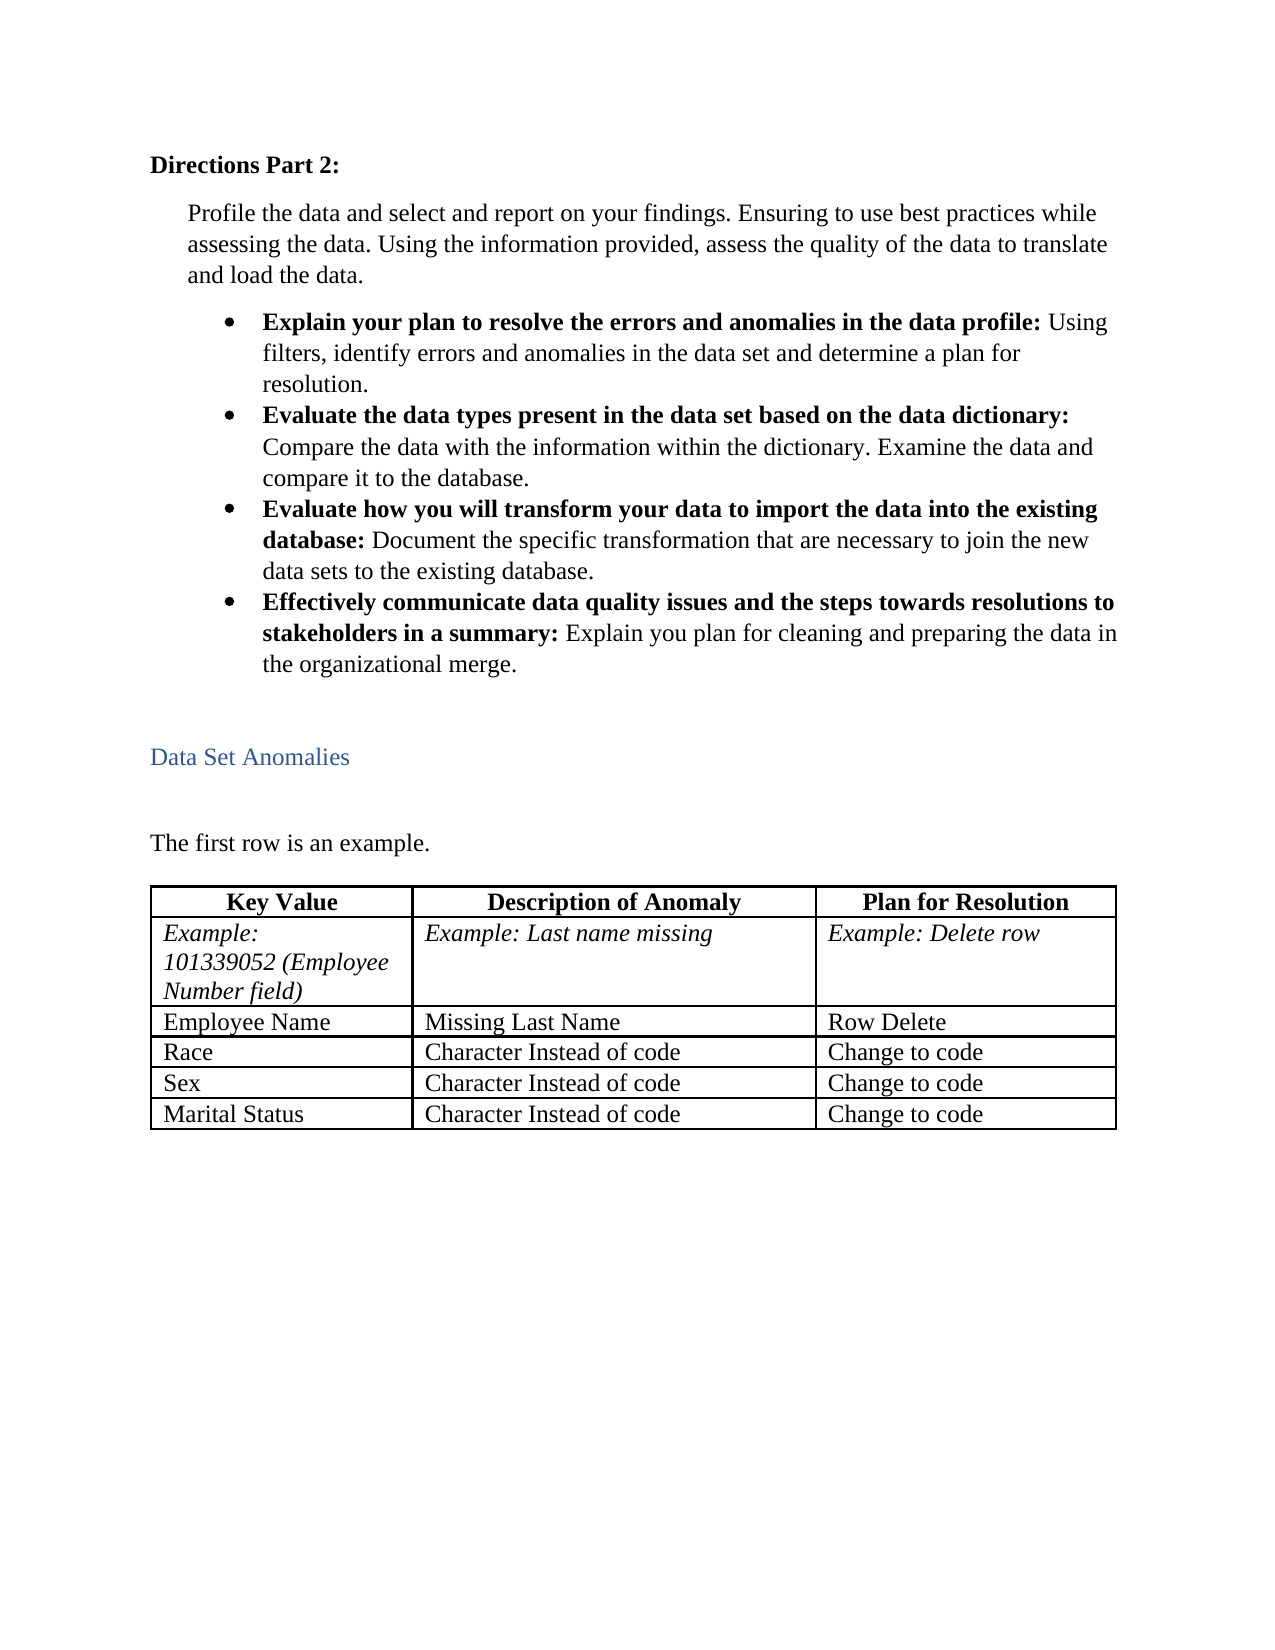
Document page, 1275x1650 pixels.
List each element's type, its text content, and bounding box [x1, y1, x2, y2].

table_cell Sex [152, 1068, 411, 1097]
table_header Key Value [152, 888, 411, 916]
table_header Plan for Resolution [817, 888, 1115, 916]
text Directions Part 2: [150, 150, 1125, 179]
table_cell Character Instead of code [414, 1099, 815, 1128]
list Effectively communicate data quality issues and the steps towards resolutions to stakeholders in a summary: Explain you plan for cleaning and preparing the data in the organizational merge. [225, 587, 1125, 678]
table_cell Character Instead of code [414, 1068, 815, 1097]
table_cell Race [152, 1038, 411, 1066]
subtitle Data Set Anomalies [150, 742, 1125, 770]
text The first row is an example. [150, 828, 1125, 857]
table_cell Example: 101339052 (Employee Number field) [152, 918, 411, 1004]
table_cell Change to code [817, 1068, 1115, 1097]
list Evaluate how you will transform your data to import the data into the existing database: Document the specific transformation that are necessary to join the new data sets to the existing database. [225, 494, 1125, 584]
text Profile the data and select and report on your findings. Ensuring to use best practices while assessing the data. Using the information provided, assess the quality of the data to translate and load the data. [187, 198, 1125, 288]
table_cell Marital Status [152, 1099, 411, 1128]
table_cell Character Instead of code [414, 1038, 815, 1066]
table_cell Change to code [817, 1038, 1115, 1066]
table_header Description of Anomaly [414, 888, 815, 916]
table_cell Example: Last name missing [414, 918, 815, 1004]
list Evaluate the data types present in the data set based on the data dictionary: Compare the data with the information within the dictionary. Examine the data and compare it to the database. [225, 401, 1125, 491]
table_cell Row Delete [817, 1007, 1115, 1035]
table_cell Example: Delete row [817, 918, 1115, 1004]
table_cell Employee Name [152, 1007, 411, 1035]
table_cell Change to code [817, 1099, 1115, 1128]
list Explain your plan to resolve the errors and anomalies in the data profile: Using filters, identify errors and anomalies in the data set and determine a plan for resolution. [225, 307, 1125, 398]
table_cell Missing Last Name [414, 1007, 815, 1035]
